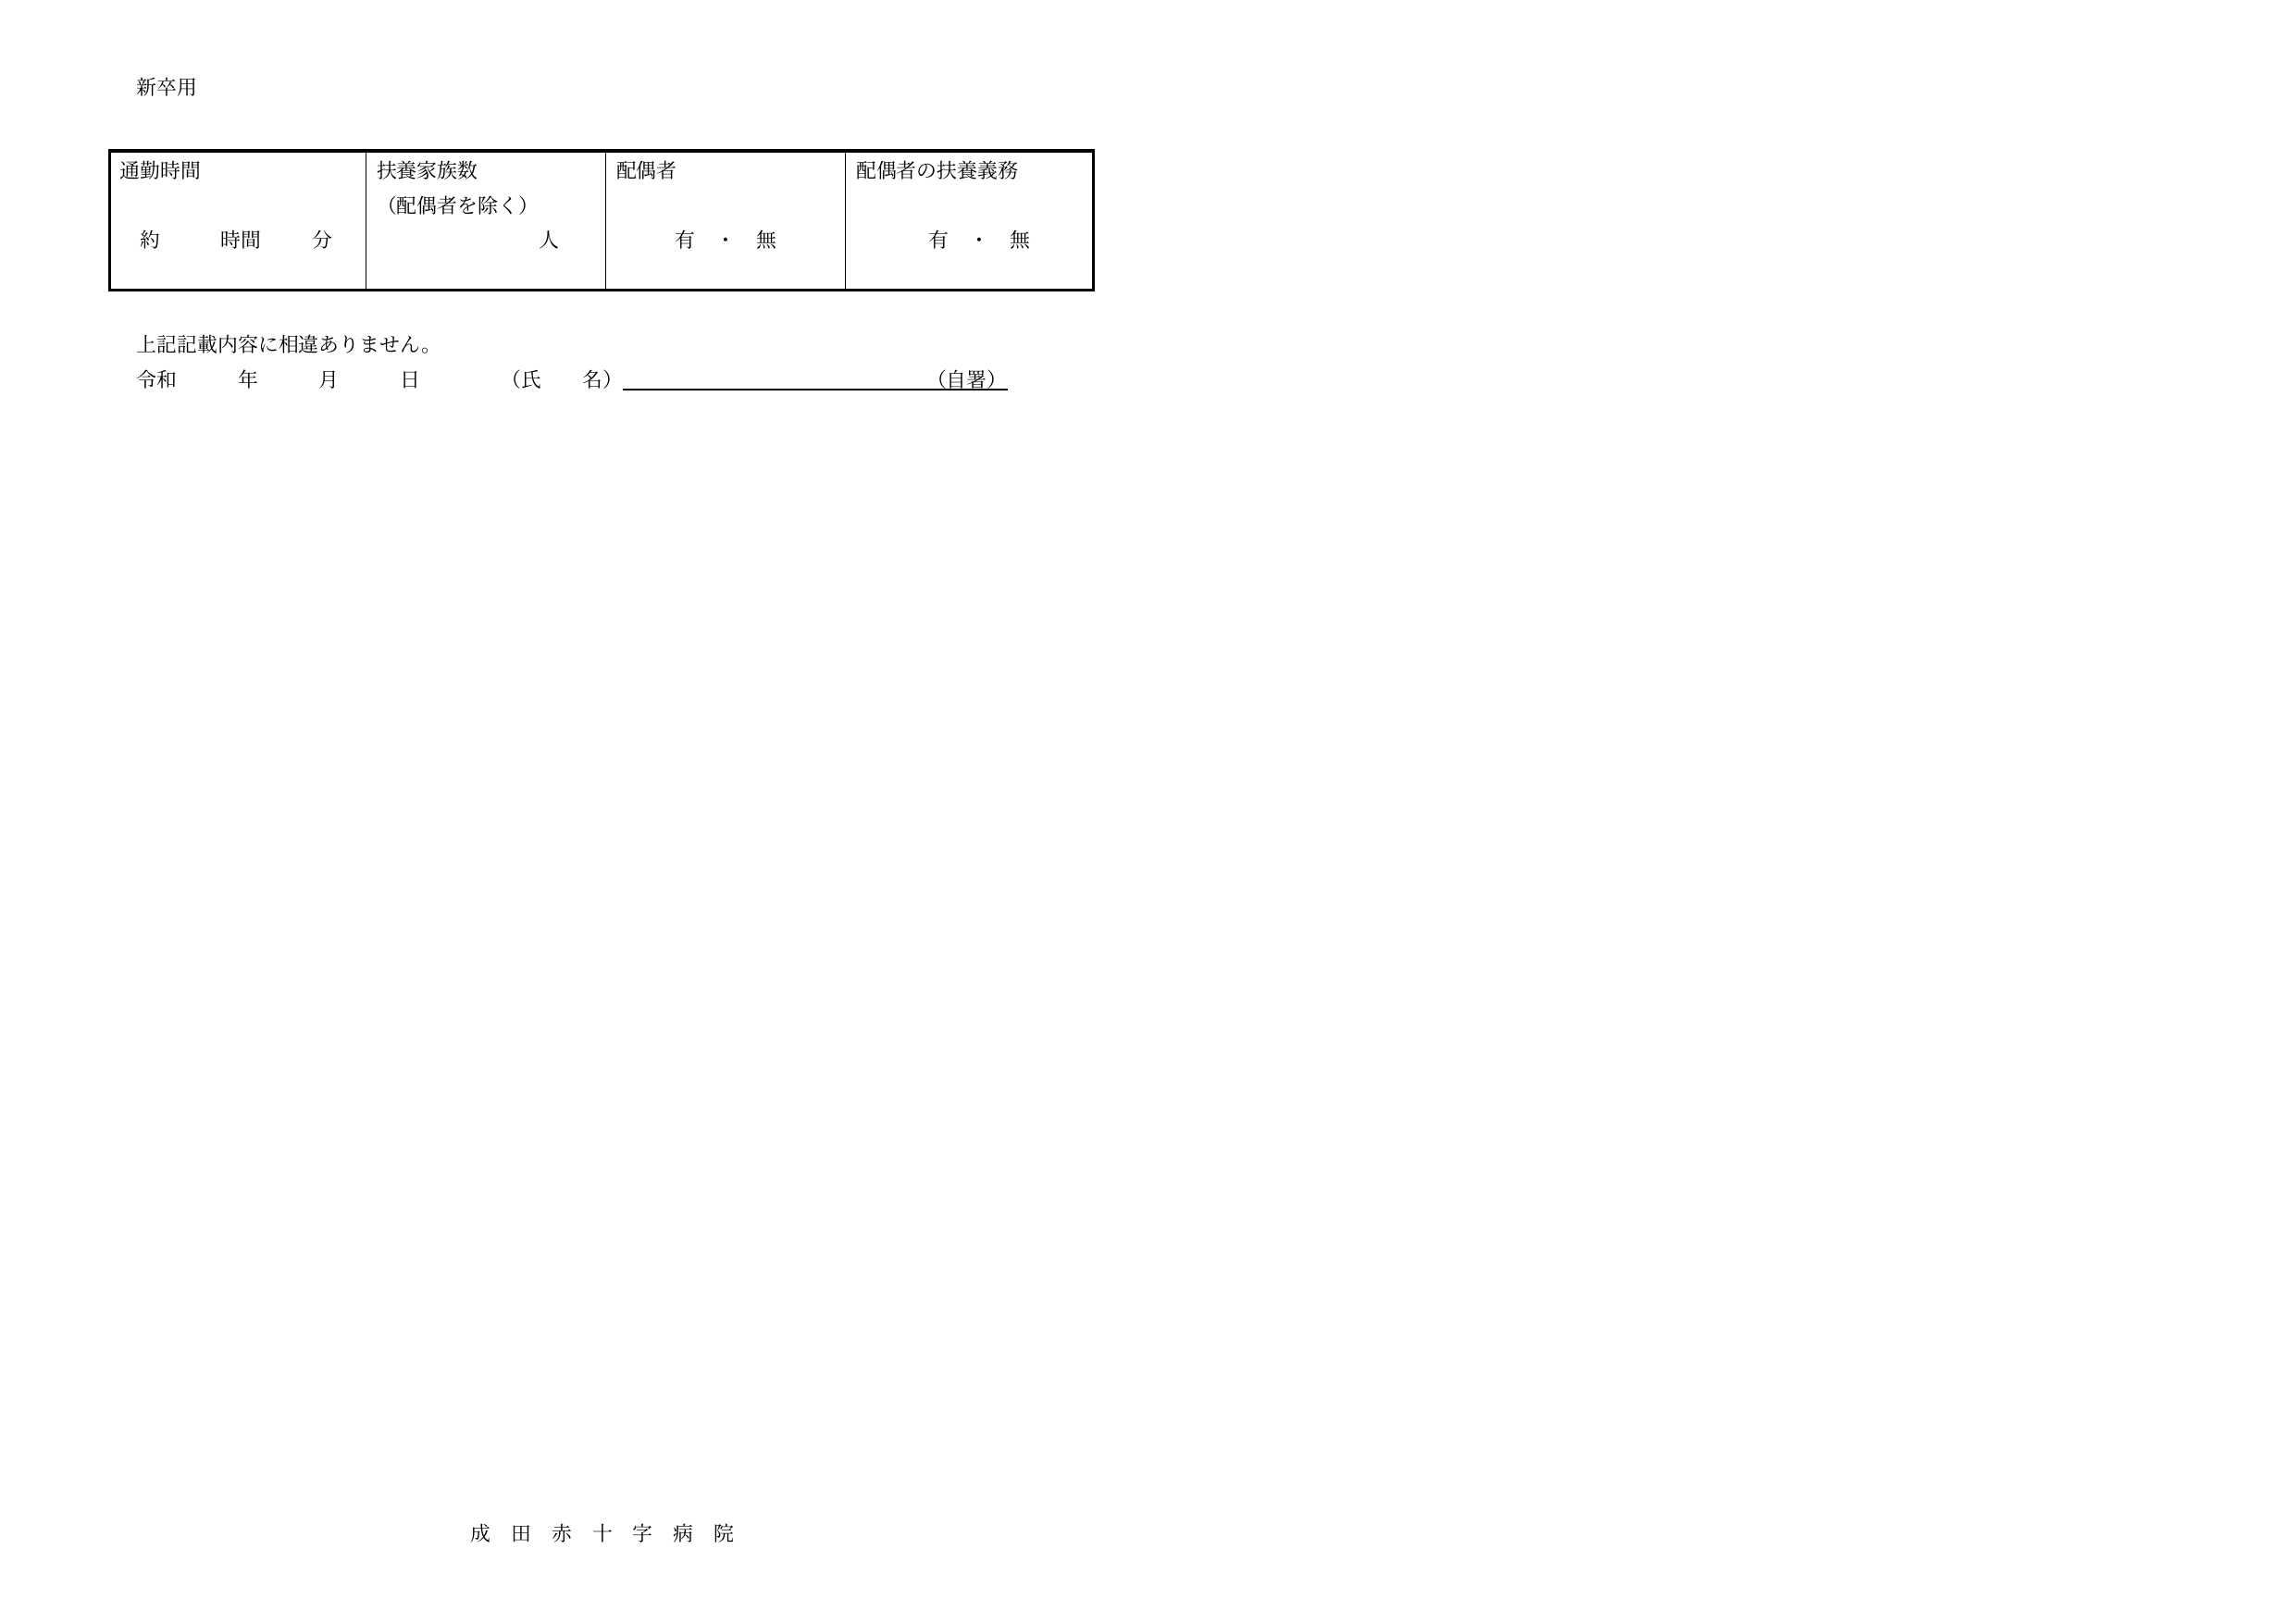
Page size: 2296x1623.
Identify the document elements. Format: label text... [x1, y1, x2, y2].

table_header 配偶者の扶養義務 有 ・ 無 [846, 153, 1092, 289]
table_header 配偶者 有 ・ 無 [606, 153, 845, 289]
text 令和 年 月 日 （氏 名） （自署） [137, 361, 1100, 395]
table_header 通勤時間 約 時間 分 [111, 153, 366, 289]
text 上記記載内容に相違ありません。 [137, 326, 1100, 361]
table_header 扶養家族数 （配偶者を除く） 人 [366, 153, 605, 289]
